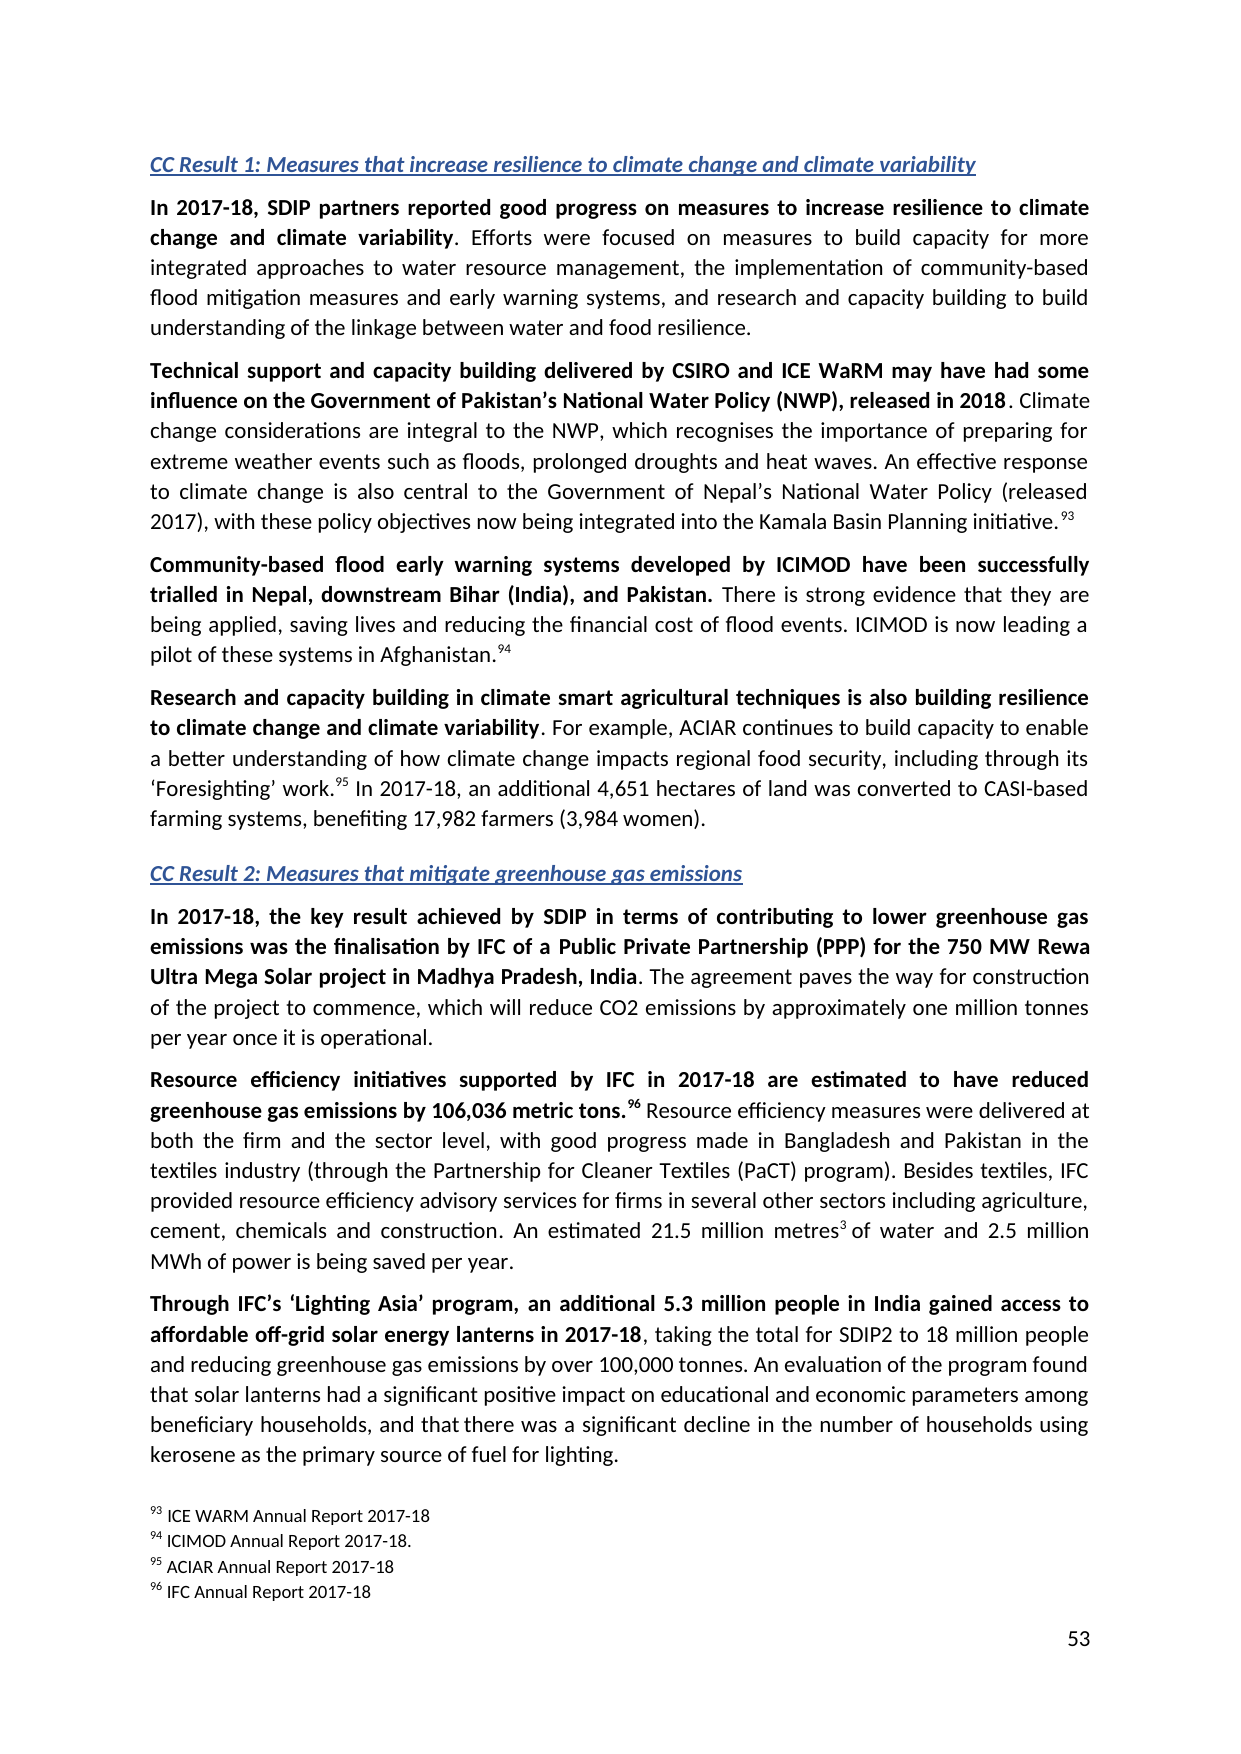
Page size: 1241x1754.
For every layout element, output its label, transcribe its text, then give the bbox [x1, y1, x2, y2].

text CC Result 1: Measures that increase resilience to climate change and climate variability [150, 150, 1090, 178]
text Resource efficiency initiatives supported by IFC in 2017-18 are estimated to have reduced greenhouse gas emissions by 106,036 metric tons. Resource efficiency measures were delivered at both the firm and the sector level, with good progress made in Bangladesh and Pakistan in the textiles industry (through the Partnership for Cleaner Textiles (PaCT) program). Besides textiles, IFC provided resource efficiency advisory services for firms in several other sectors including agriculture, cement, chemicals and construction. An estimated 21.5 million metres3 of water and 2.5 million MWh of power is being saved per year. [150, 1066, 1090, 1275]
text In 2017-18, SDIP partners reported good progress on measures to increase resilience to climate change and climate variability. Efforts were focused on measures to build capacity for more integrated approaches to water resource management, the implementation of community-based flood mitigation measures and early warning systems, and research and capacity building to build understanding of the linkage between water and food resilience. [150, 193, 1090, 342]
text In 2017-18, the key result achieved by SDIP in terms of contributing to lower greenhouse gas emissions was the finalisation by IFC of a Public Private Partnership (PPP) for the 750 MW Rewa Ultra Mega Solar project in Madhya Pradesh, India. The agreement paves the way for construction of the project to commence, which will reduce CO2 emissions by approximately one million tonnes per year once it is operational. [150, 902, 1090, 1051]
text Technical support and capacity building delivered by CSIRO and ICE WaRM may have had some influence on the Government of Pakistan’s National Water Policy (NWP), released in 2018. Climate change considerations are integral to the NWP, which recognises the importance of preparing for extreme weather events such as floods, prolonged droughts and heat waves. An effective response to climate change is also central to the Government of Nepal’s National Water Policy (released 2017), with these policy objectives now being integrated into the Kamala Basin Planning initiative. [150, 356, 1090, 535]
text Through IFC’s ‘Lighting Asia’ program, an additional 5.3 million people in India gained access to affordable off-grid solar energy lanterns in 2017-18, taking the total for SDIP2 to 18 million people and reducing greenhouse gas emissions by over 100,000 tonnes. An evaluation of the program found that solar lanterns had a significant positive impact on educational and economic parameters among beneficiary households, and that there was a significant decline in the number of households using kerosene as the primary source of fuel for lighting. [150, 1289, 1090, 1469]
text Research and capacity building in climate smart agricultural techniques is also building resilience to climate change and climate variability. For example, ACIAR continues to build capacity to enable a better understanding of how climate change impacts regional food security, including through its ‘Foresighting’ work. In 2017-18, an additional 4,651 hectares of land was converted to CASI-based farming systems, benefiting 17,982 farmers (3,984 women). [150, 683, 1090, 832]
text CC Result 2: Measures that mitigate greenhouse gas emissions [150, 859, 1090, 887]
text Community-based flood early warning systems developed by ICIMOD have been successfully trialled in Nepal, downstream Bihar (India), and Pakistan. There is strong evidence that they are being applied, saving lives and reducing the financial cost of flood events. ICIMOD is now leading a pilot of these systems in Afghanistan. [150, 550, 1090, 669]
